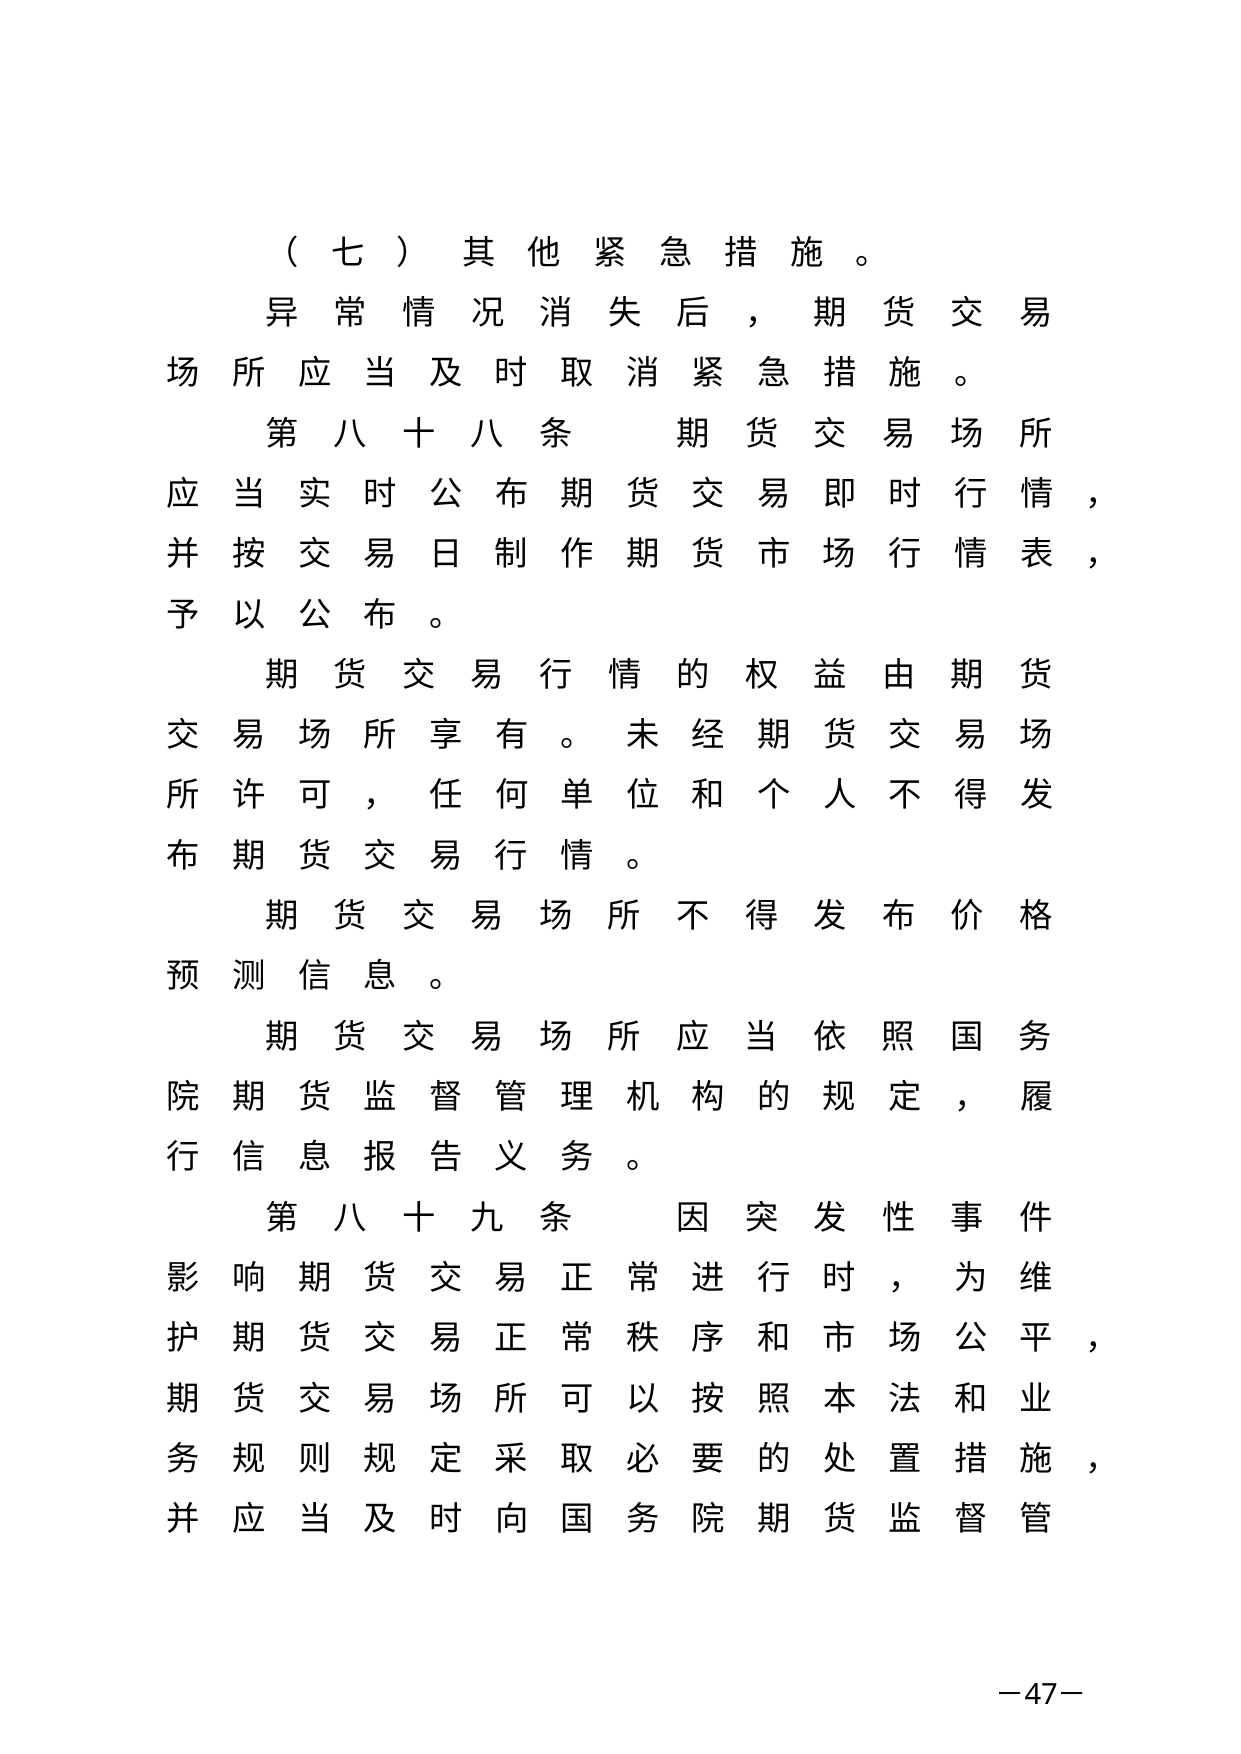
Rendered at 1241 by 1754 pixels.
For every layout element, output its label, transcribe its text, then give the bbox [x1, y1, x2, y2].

text 期货交易场所应当依照国务院期货监督管理机构的规定，履行信息报告义务。 [167, 1003, 1085, 1184]
text 期货交易行情的权益由期货交易场所享有。未经期货交易场所许可，任何单位和个人不得发布期货交易行情。 [167, 642, 1085, 883]
text 期货交易场所不得发布价格预测信息。 [167, 883, 1085, 1003]
text （七）其他紧急措施。 [167, 219, 1085, 280]
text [167, 1184, 1085, 1546]
text 第八十八条 期货交易场所应当实时公布期货交易即时行情，并按交易日制作期货市场行情表，予以公布。 [167, 400, 1085, 642]
text 异常情况消失后，期货交易场所应当及时取消紧急措施。 [167, 280, 1085, 400]
